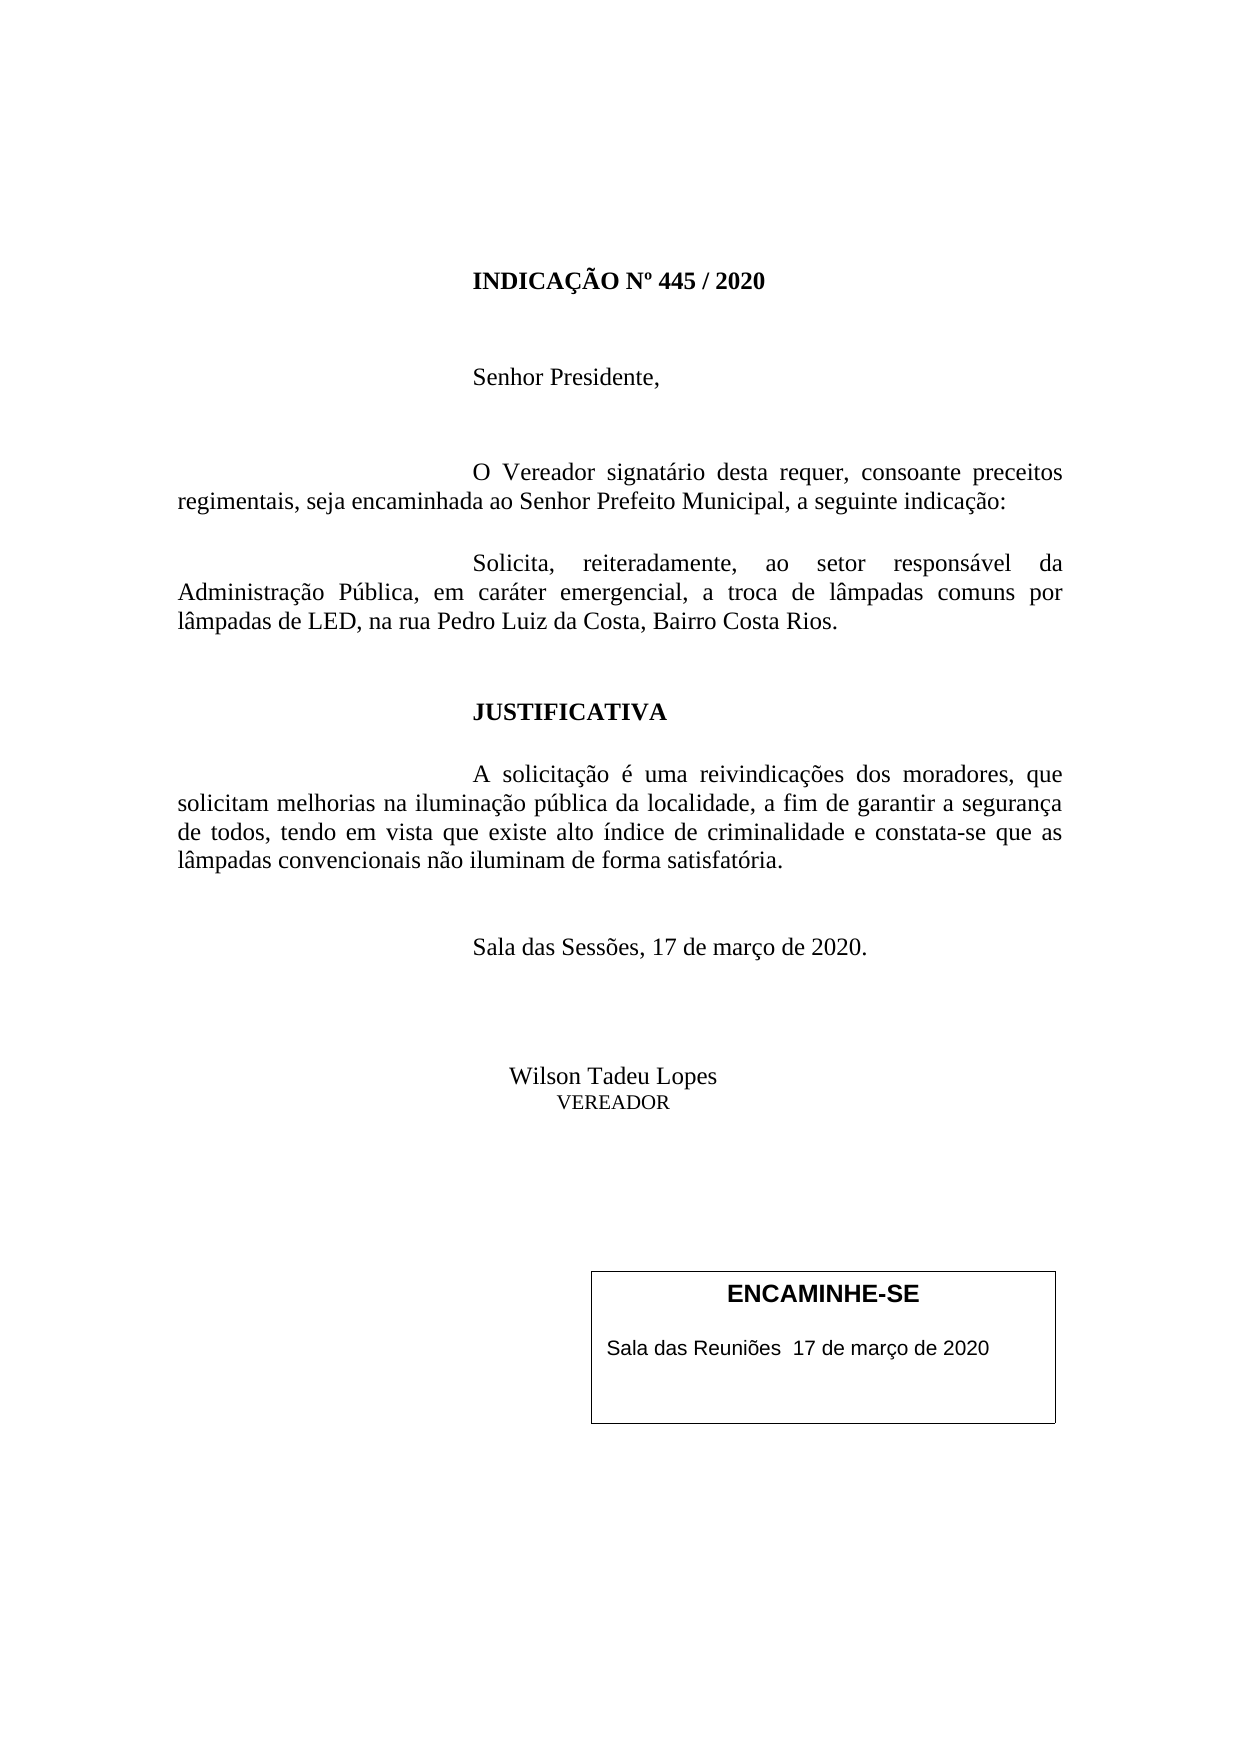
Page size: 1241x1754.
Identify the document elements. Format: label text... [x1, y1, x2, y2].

text Senhor Presidente, [472, 362, 1063, 390]
text Sala das Sessões, 17 de março de 2020. [472, 932, 1063, 961]
text INDICAÇÃO Nº 445 / 2020 [472, 266, 1063, 294]
text A solicitação é uma reivindicações dos moradores, que solicitam melhorias na iluminação pública da localidade, a fim de garantir a segurança de todos, tendo em vista que existe alto índice de criminalidade e constata-se que as lâmpadas convencionais não iluminam de forma satisfatória. [177, 759, 1063, 874]
text O Vereador signatário desta requer, consoante preceitos regimentais, seja encaminhada ao Senhor Prefeito Municipal, a seguinte indicação: [177, 457, 1063, 515]
table_cell VEREADOR [170, 1090, 1056, 1119]
table_header Wilson Tadeu Lopes [170, 1061, 1056, 1090]
text Solicita, reiteradamente, ao setor responsável da Administração Pública, em caráter emergencial, a troca de lâmpadas comuns por lâmpadas de LED, na rua Pedro Luiz da Costa, Bairro Costa Rios. [177, 548, 1063, 635]
text JUSTIFICATIVA [177, 697, 1004, 726]
